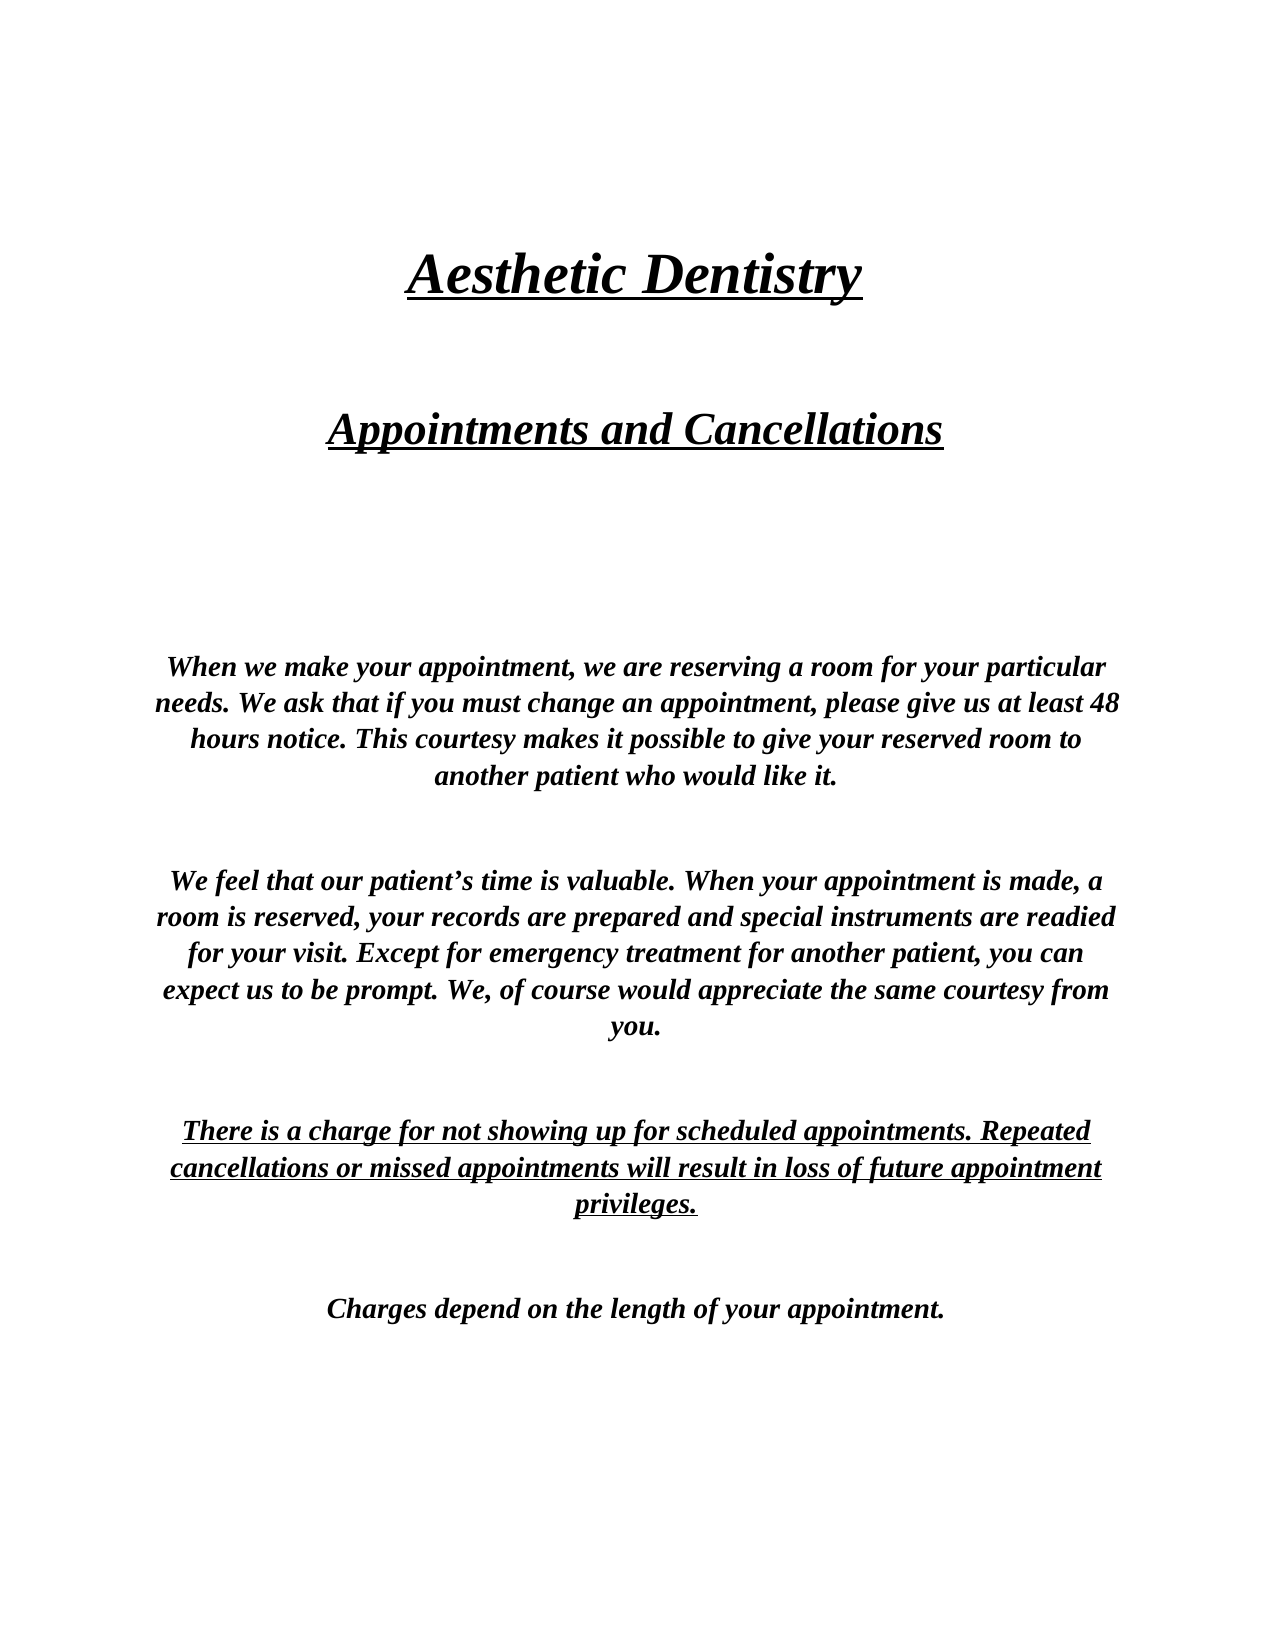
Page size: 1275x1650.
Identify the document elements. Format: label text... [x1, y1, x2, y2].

text Aesthetic Dentistry [150, 239, 1125, 306]
text There is a charge for not showing up for scheduled appointments. Repeated cancellations or missed appointments will result in loss of future appointment privileges. [150, 1113, 1125, 1219]
text We feel that our patient’s time is valuable. When your appointment is made, a room is reserved, your records are prepared and special instruments are readied for your visit. Except for emergency treatment for another patient, you can expect us to be prompt. We, of course would appreciate the same courtesy from you. [150, 863, 1125, 1041]
text When we make your appointment, we are reserving a room for your particular needs. We ask that if you must change an appointment, please give us at least 48 hours notice. This courtesy makes it possible to give your reserved room to another patient who would like it. [150, 649, 1125, 791]
text Charges depend on the length of your appointment. [150, 1291, 1125, 1325]
text Appointments and Cancellations [150, 402, 1125, 454]
